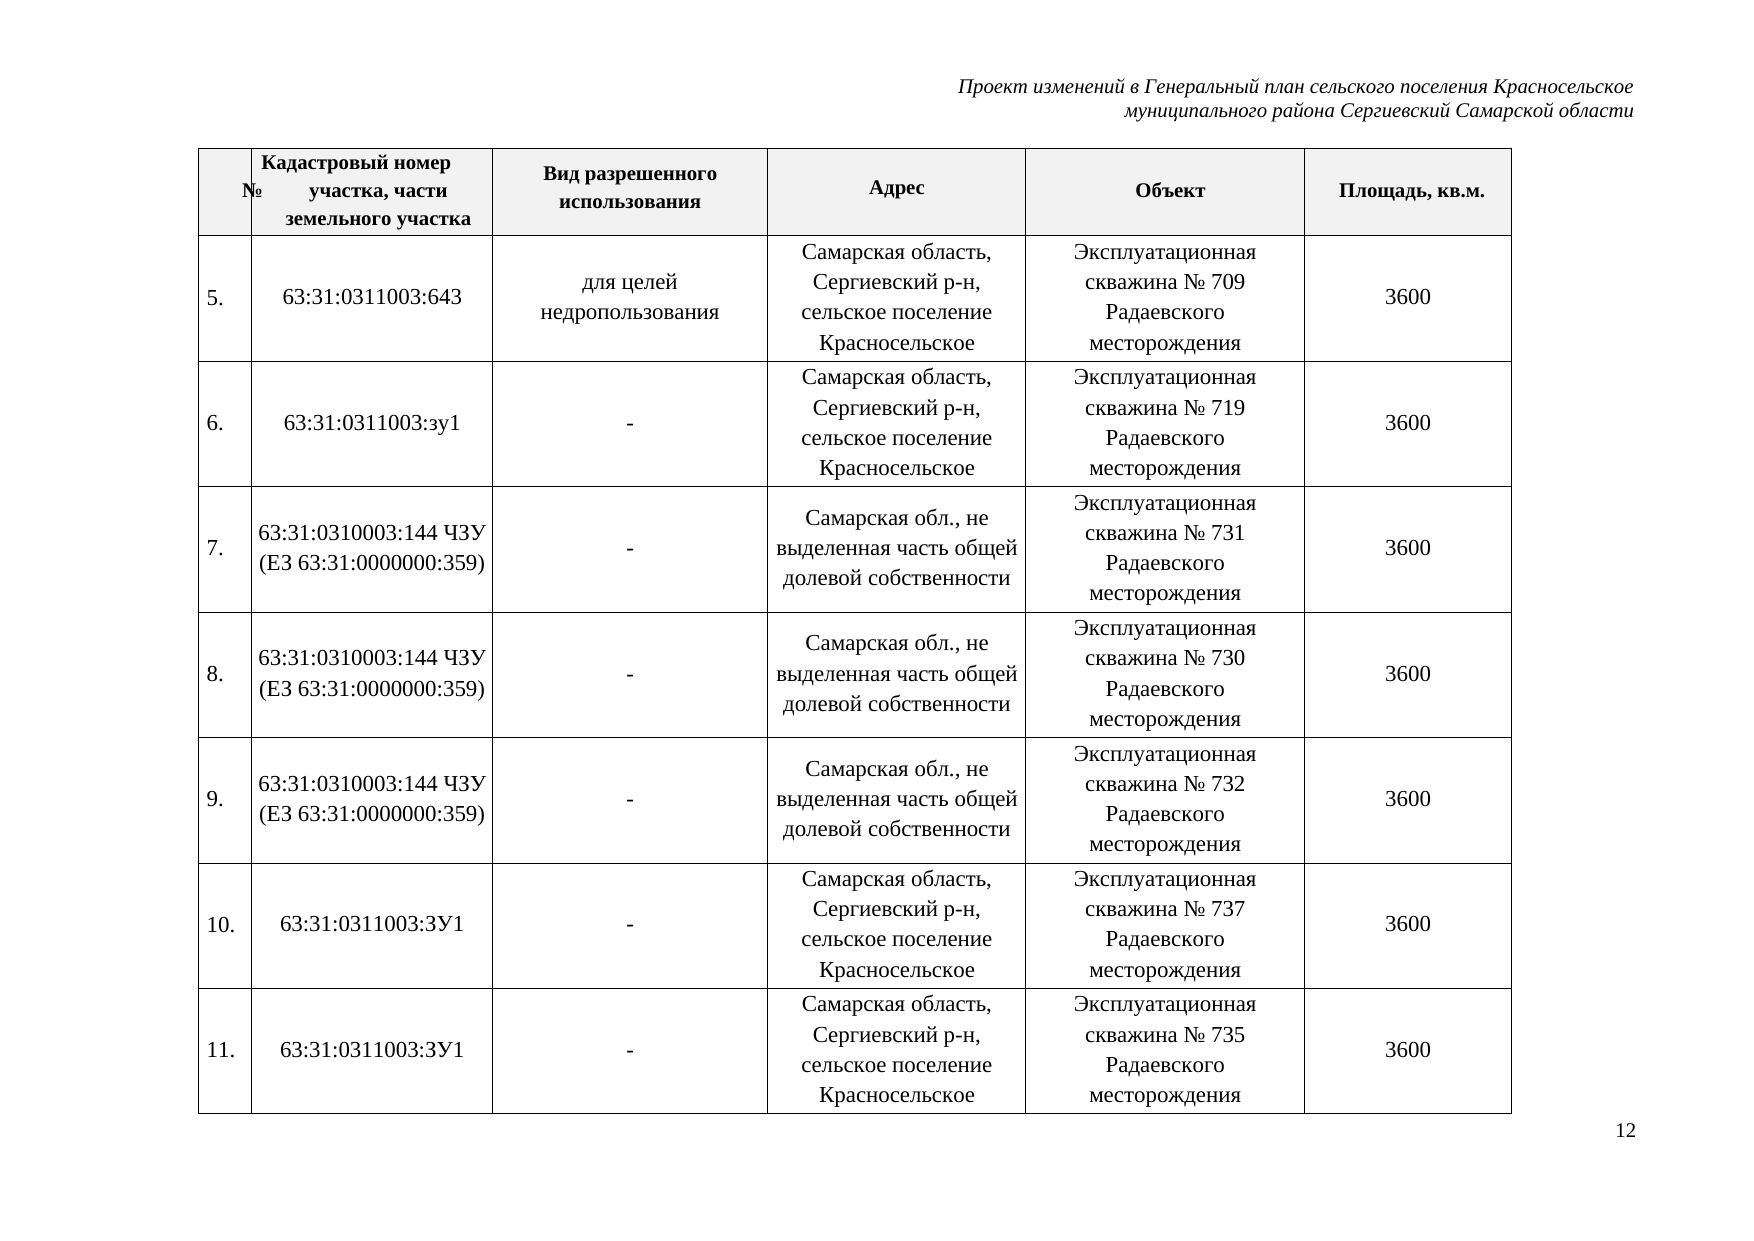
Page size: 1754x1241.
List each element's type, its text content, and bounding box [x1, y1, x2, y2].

table_cell 63:31:0311003:ЗУ1 [252, 864, 492, 988]
table_cell [199, 864, 251, 988]
table_cell [199, 487, 251, 612]
table_header Адрес [768, 149, 1025, 235]
table_cell [199, 989, 251, 1113]
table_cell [768, 864, 1025, 988]
table_cell Эксплуатационная скважина № 731 Радаевского месторождения [1026, 487, 1304, 612]
table_cell 63:31:0310003:144 ЧЗУ (ЕЗ 63:31:0000000:359) [252, 738, 492, 862]
table_header Объект [1026, 149, 1304, 235]
table_cell - [493, 989, 767, 1113]
table_cell 3600 [1305, 362, 1511, 486]
table_cell 3600 [1305, 487, 1511, 612]
table_cell [199, 613, 251, 737]
table_cell [199, 738, 251, 862]
table_header Вид разрешенного использования [493, 149, 767, 235]
table_cell Эксплуатационная скважина № 732 Радаевского месторождения [1026, 738, 1304, 862]
table_cell 63:31:0311003:643 [252, 236, 492, 361]
table_cell Самарская область, Сергиевский р-н, сельское поселение Красносельское [768, 236, 1025, 361]
table_cell Эксплуатационная скважина № 735 Радаевского месторождения [1026, 989, 1304, 1113]
table_cell Эксплуатационная скважина № 709 Радаевского месторождения [1026, 236, 1304, 361]
table_cell 3600 [1305, 864, 1511, 988]
table_cell 63:31:0310003:144 ЧЗУ (ЕЗ 63:31:0000000:359) [252, 613, 492, 737]
table_header Площадь, кв.м. [1305, 149, 1511, 235]
table_cell - [493, 738, 767, 862]
table_cell для целей недропользования [493, 236, 767, 361]
table_cell 3600 [1305, 613, 1511, 737]
table_cell [199, 362, 251, 486]
table_cell - [493, 487, 767, 612]
table_cell - [493, 864, 767, 988]
table_header № [199, 149, 251, 235]
table_cell - [493, 613, 767, 737]
table_cell 63:31:0311003:ЗУ1 [252, 989, 492, 1113]
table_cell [768, 989, 1025, 1113]
table_header Кадастровый номер участка, части земельного участка [252, 149, 492, 235]
table_cell [199, 236, 251, 361]
table_cell 63:31:0311003:зу1 [252, 362, 492, 486]
table_cell Эксплуатационная скважина № 730 Радаевского месторождения [1026, 613, 1304, 737]
table_cell 3600 [1305, 236, 1511, 361]
table_cell Самарская обл., не выделенная часть общей долевой собственности [768, 738, 1025, 862]
table_cell Самарская область, Сергиевский р-н, сельское поселение Красносельское [768, 362, 1025, 486]
table_cell 63:31:0310003:144 ЧЗУ (ЕЗ 63:31:0000000:359) [252, 487, 492, 612]
table_cell 3600 [1305, 738, 1511, 862]
table_cell Эксплуатационная скважина № 719 Радаевского месторождения [1026, 362, 1304, 486]
table_cell 3600 [1305, 989, 1511, 1113]
table_cell Самарская обл., не выделенная часть общей долевой собственности [768, 613, 1025, 737]
table_cell Самарская обл., не выделенная часть общей долевой собственности [768, 487, 1025, 612]
table_cell - [493, 362, 767, 486]
table_cell Эксплуатационная скважина № 737 Радаевского месторождения [1026, 864, 1304, 988]
